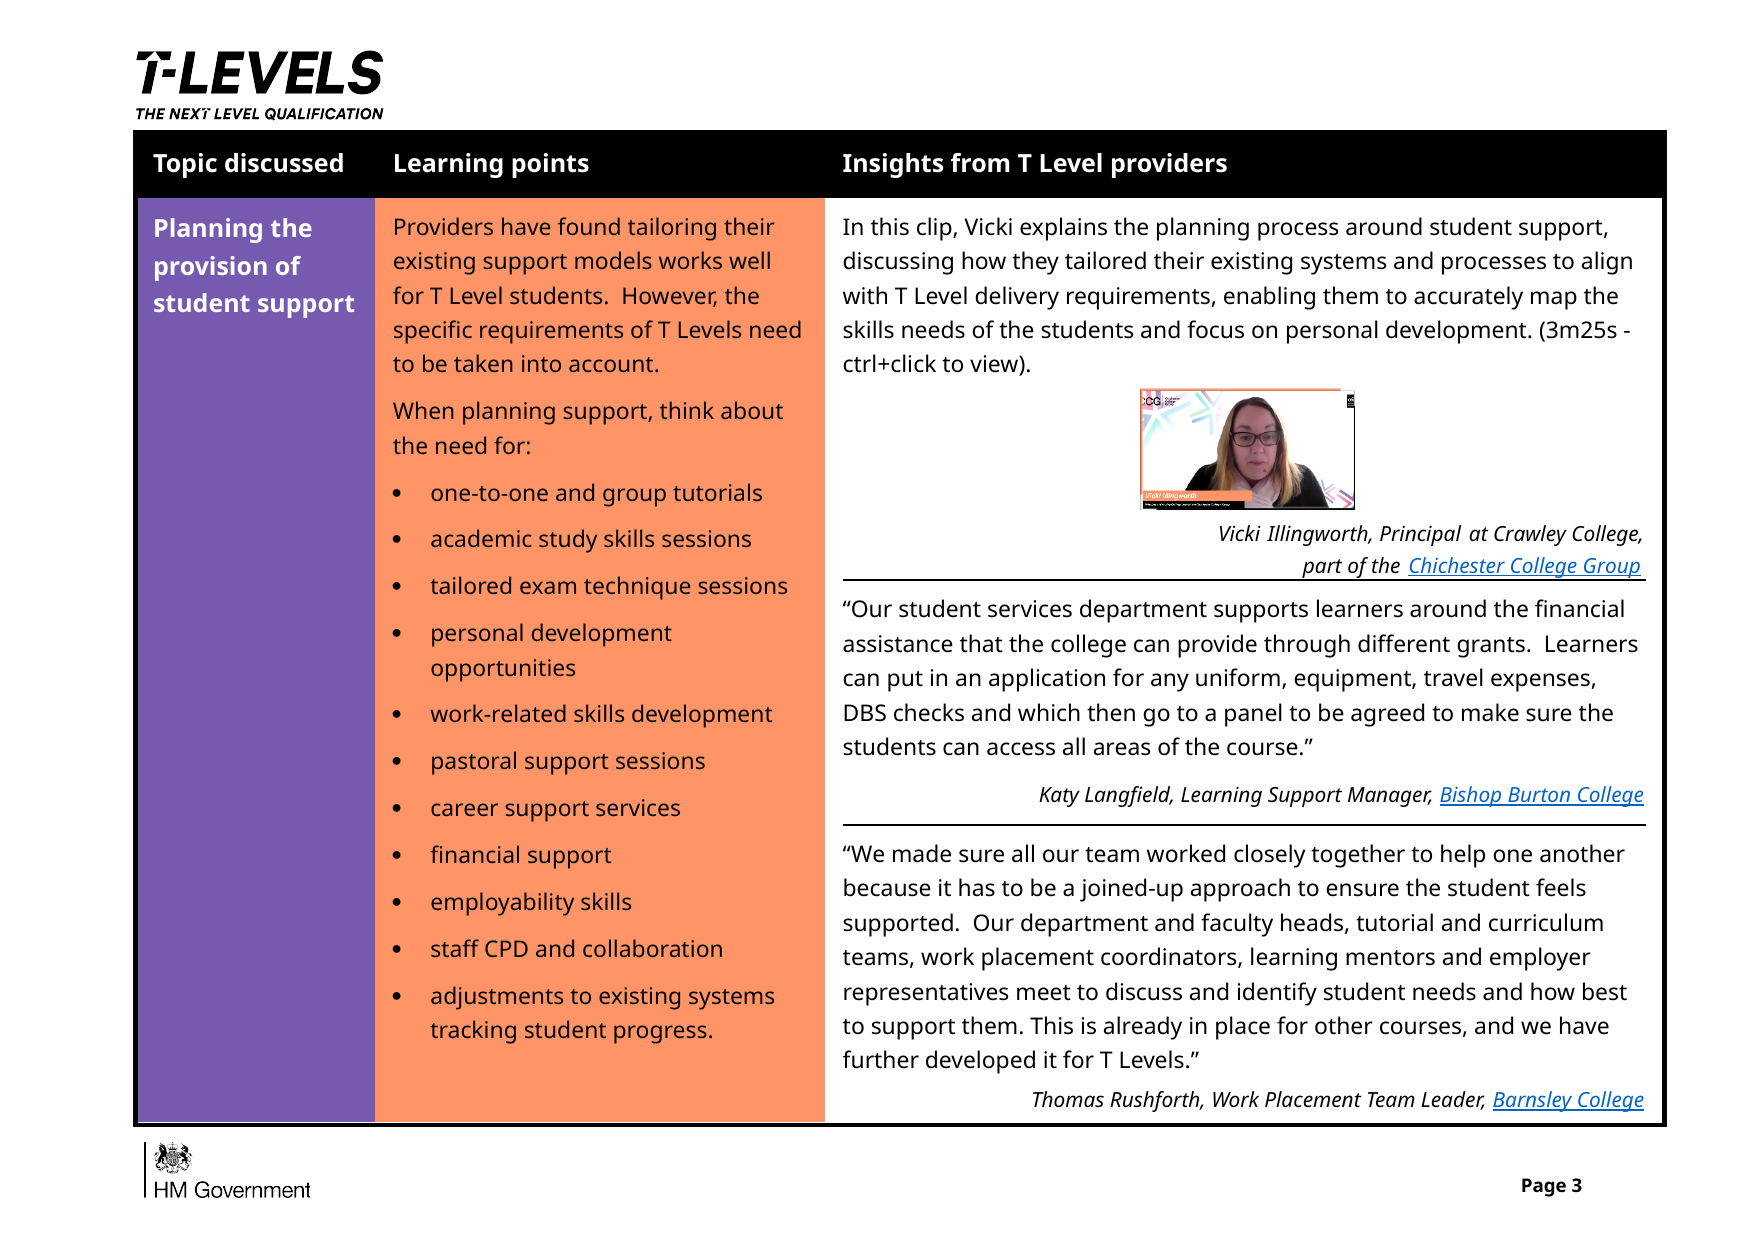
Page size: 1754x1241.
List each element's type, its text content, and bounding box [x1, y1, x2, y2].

table_cell Planning the provision of student support [138, 198, 375, 1122]
table_cell In this clip, Vicki explains the planning process around student support, discussing how they tailored their existing systems and processes to align with T Level delivery requirements, enabling them to accurately map the skills needs of the students and focus on personal development. (3m25s - ctrl+click to view). Vicki Illingworth, Principal at Crawley College, part of the Chichester College Group “Our student services department supports learners around the financial assistance that the college can provide through different grants. Learners can put in an application for any uniform, equipment, travel expenses, DBS checks and which then go to a panel to be agreed to make sure the students can access all areas of the course.” Katy Langfield, Learning Support Manager, Bishop Burton College “We made sure all our team worked closely together to help one another because it has to be a joined-up approach to ensure the student feels supported. Our department and faculty heads, tutorial and curriculum teams, work placement coordinators, learning mentors and employer representatives meet to discuss and identify student needs and how best to support them. This is already in place for other courses, and we have further developed it for T Levels.” Thomas Rushforth, Work Placement Team Leader, Barnsley College [825, 198, 1662, 1122]
table_cell Providers have found tailoring their existing support models works well for T Level students. However, the specific requirements of T Levels need to be taken into account. When planning support, think about the need for: one-to-one and group tutorials academic study skills sessions tailored exam technique sessions personal development opportunities work-related skills development pastoral support sessions career support services financial support employability skills staff CPD and collaboration adjustments to existing systems tracking student progress. [375, 198, 825, 1122]
table_header Insights from T Level providers [827, 135, 1662, 194]
picture [132, 44, 388, 128]
table_header Learning points [377, 135, 822, 194]
table_header Topic discussed [138, 135, 373, 194]
picture [144, 1142, 311, 1198]
picture [1140, 388, 1355, 510]
